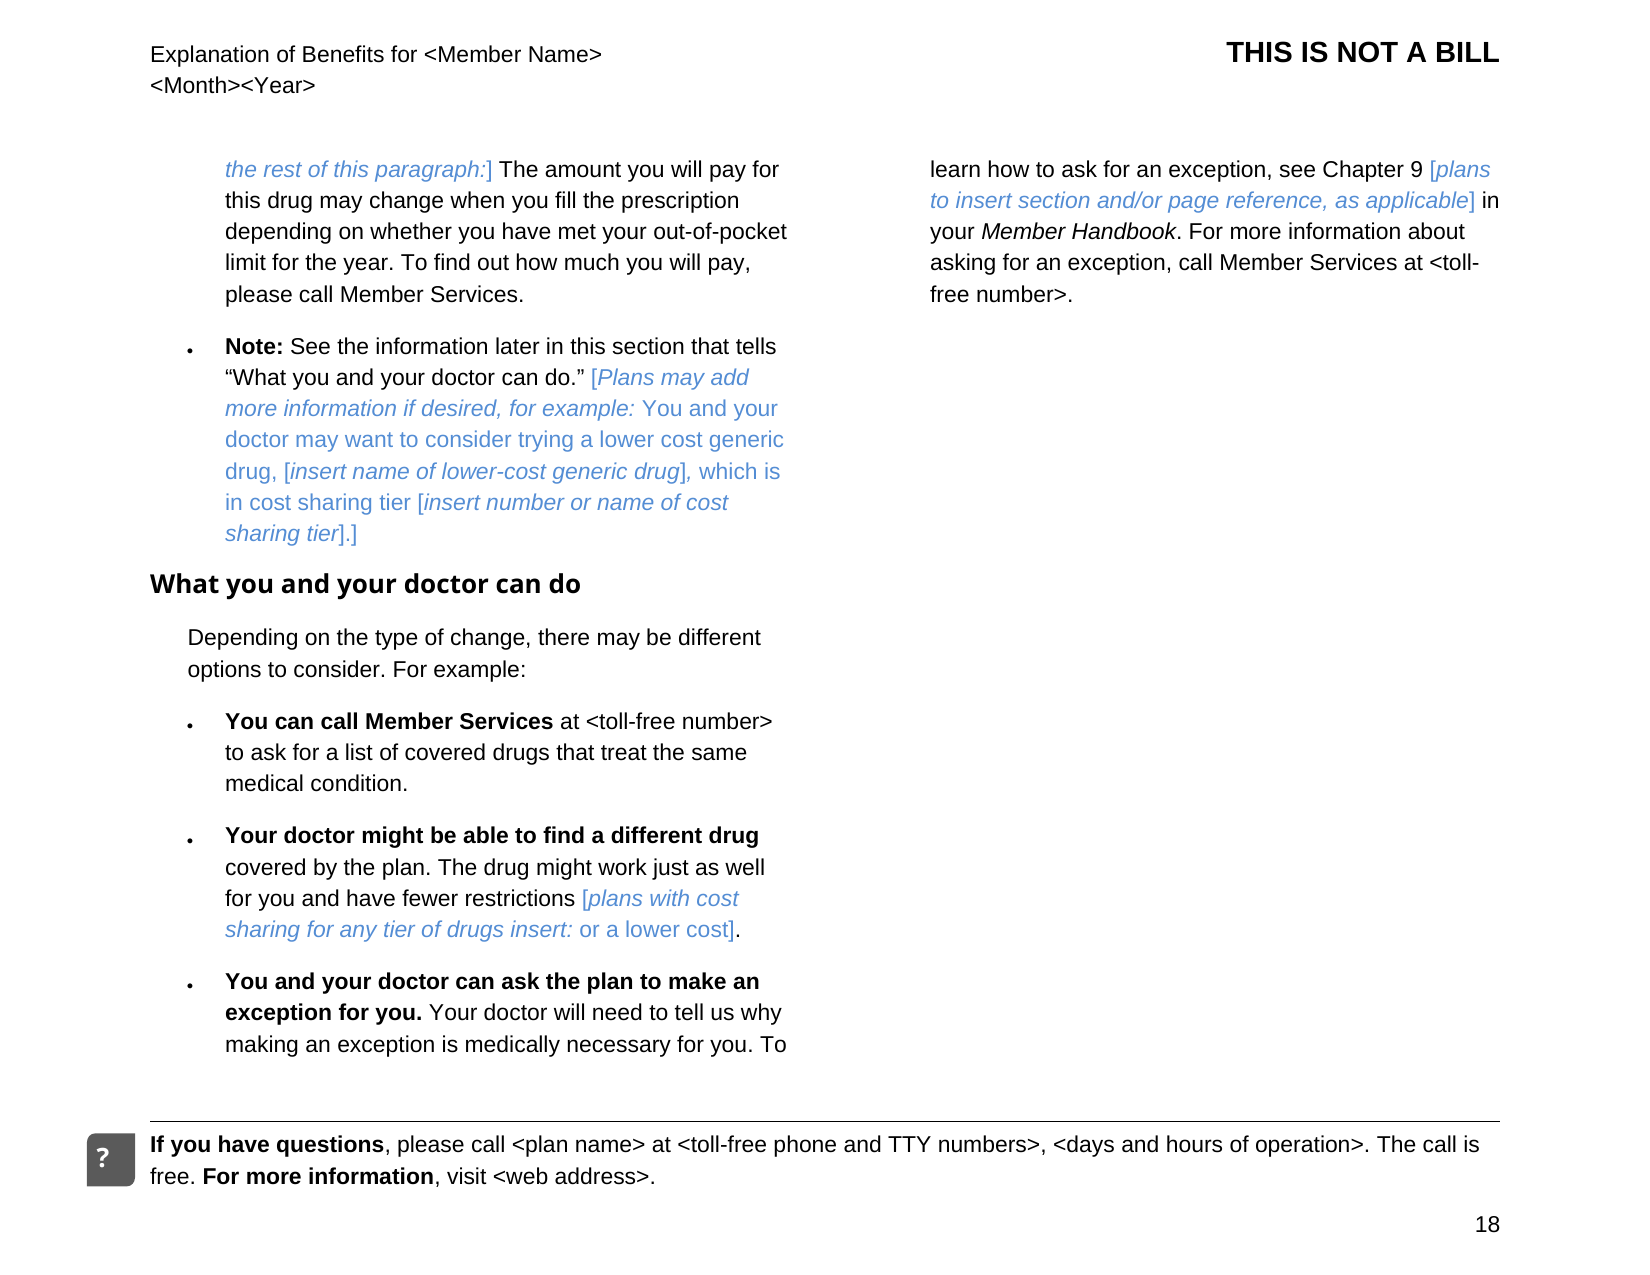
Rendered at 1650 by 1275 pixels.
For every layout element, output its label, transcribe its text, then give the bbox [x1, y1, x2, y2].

text Depending on the type of change, there may be different options to consider. For example: [187, 621, 795, 683]
list You can call Member Services at <toll-free number> to ask for a list of covered drugs that treat the same medical condition. [187, 704, 795, 798]
list Your doctor might be able to find a different drug covered by the plan. The drug might work just as well for you and have fewer restrictions [plans with cost sharing for any tier of drugs insert: or a lower cost]. [187, 819, 795, 944]
list Note: See the information later in this section that tells “What you and your doctor can do.” [Plans may add more information if desired, for example: You and your doctor may want to consider trying a lower cost generic drug, [insert name of lower-cost generic drug], which is in cost sharing tier [insert number or name of cost sharing tier].] [187, 329, 795, 548]
subtitle What you and your doctor can do [150, 569, 795, 600]
list You and your doctor can ask the plan to make an exception for you. Your doctor will need to tell us why making an exception is medically necessary for you. To learn how to ask for an exception, see Chapter 9 [plans to insert section and/or page reference, as applicable] in your Member Handbook. For more information about asking for an exception, call Member Services at <toll-free number>. [187, 964, 795, 1058]
list You and your doctor can ask the plan to make an exception for you. Your doctor will need to tell us why making an exception is medically necessary for you. To learn how to ask for an exception, see Chapter 9 [plans to insert section and/or page reference, as applicable] in your Member Handbook. For more information about asking for an exception, call Member Services at <toll-free number>. [892, 152, 1500, 308]
